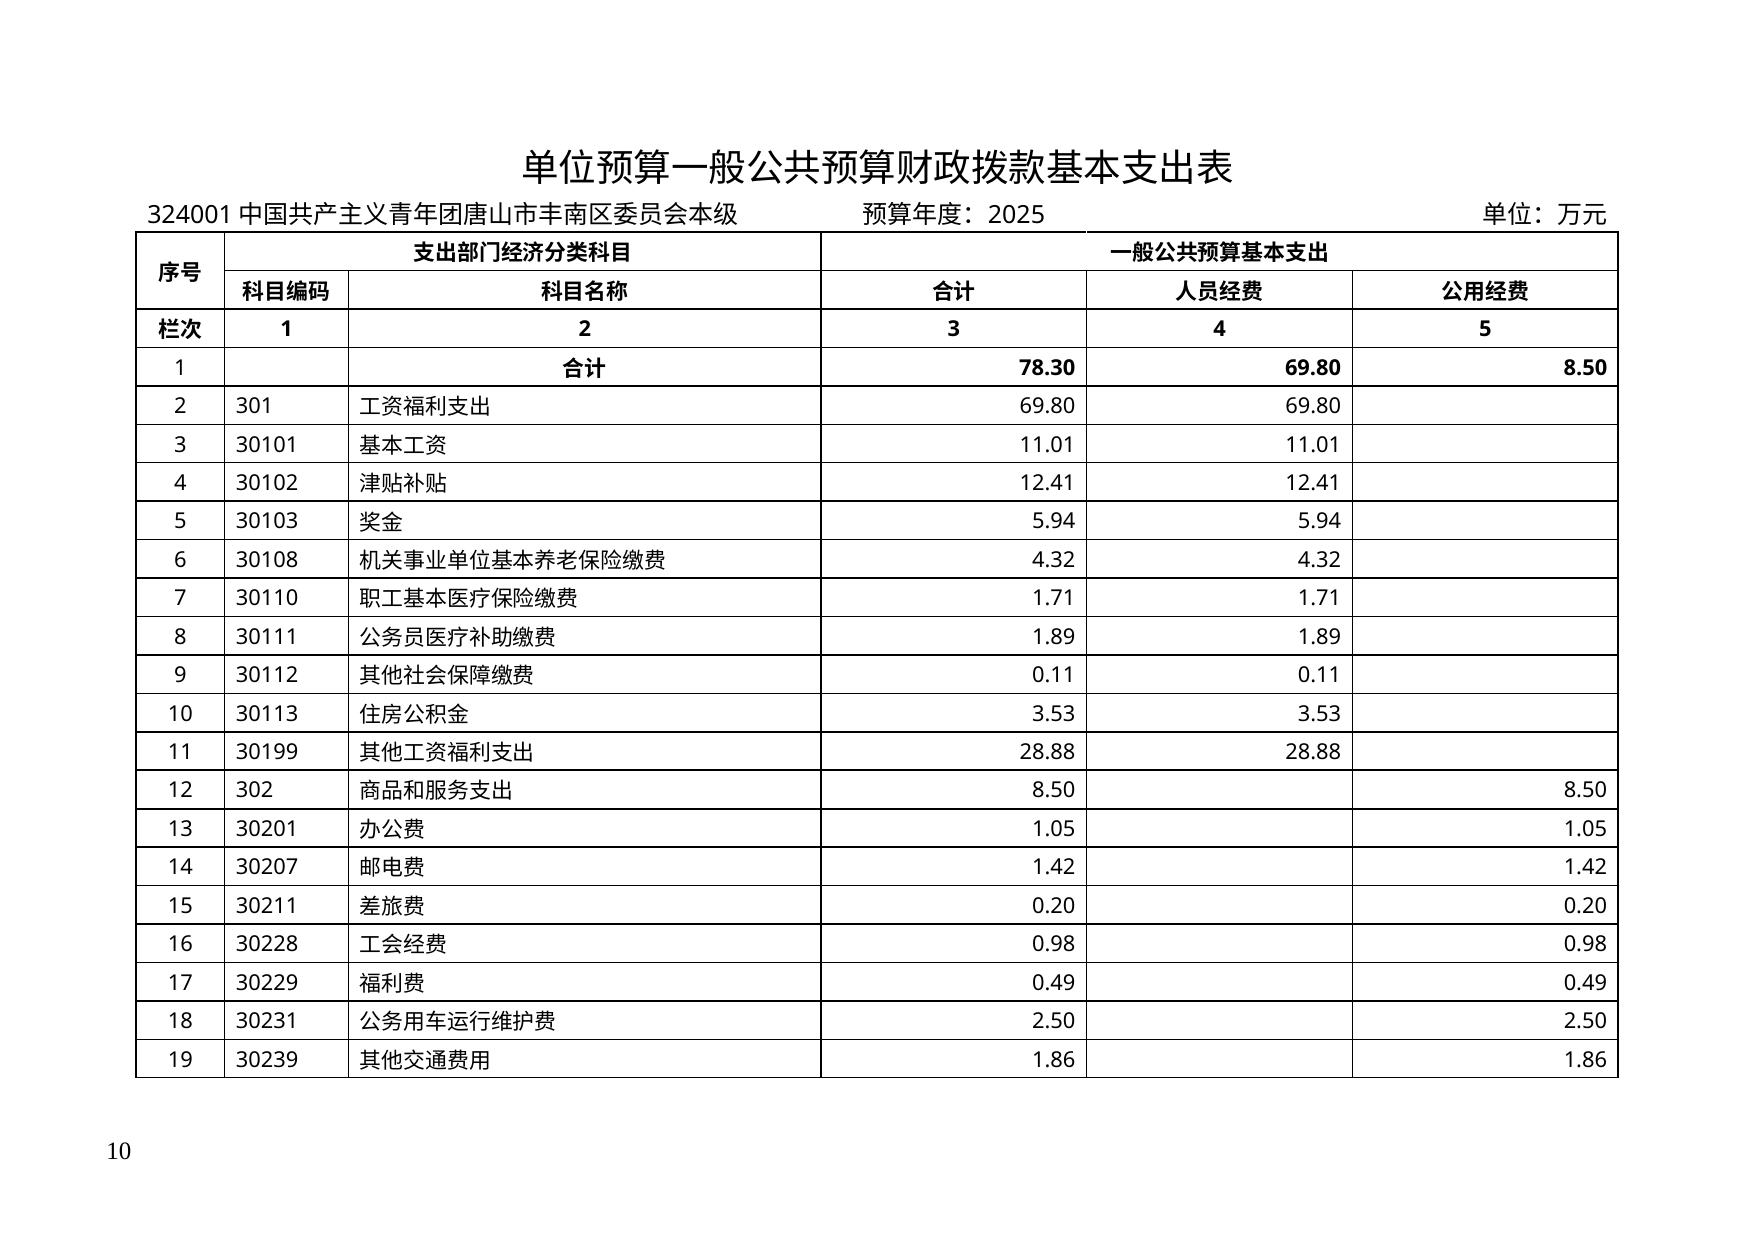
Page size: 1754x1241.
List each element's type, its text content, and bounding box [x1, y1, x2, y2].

table_cell 2 [349, 310, 820, 347]
table_cell 30228 [225, 925, 348, 962]
table_cell 3.53 [1087, 694, 1352, 731]
table_cell 1.05 [1353, 810, 1617, 846]
table_cell 30112 [225, 656, 348, 692]
table_cell 合计 [349, 348, 820, 385]
table_cell 12.41 [822, 463, 1086, 500]
table_cell 奖金 [349, 502, 820, 539]
table_cell 科目名称 [349, 271, 820, 308]
table_cell 30231 [225, 1002, 348, 1038]
table_cell 302 [225, 771, 348, 808]
table_cell [1087, 963, 1352, 1000]
table_cell 0.11 [1087, 656, 1352, 692]
table_cell 1.89 [822, 617, 1086, 654]
table_cell 15 [137, 886, 224, 923]
table_cell 8.50 [822, 771, 1086, 808]
table_cell 30201 [225, 810, 348, 846]
table_cell 人员经费 [1087, 271, 1352, 308]
table_header 预算年度：2025 [822, 195, 1086, 231]
table_cell 1.86 [1353, 1040, 1617, 1077]
table_cell 14 [137, 848, 224, 885]
table_cell 0.20 [1353, 886, 1617, 923]
table_cell 12.41 [1087, 463, 1352, 500]
table_cell [1353, 463, 1617, 500]
table_cell 其他交通费用 [349, 1040, 820, 1077]
table_cell [1353, 425, 1617, 462]
table_header 324001中国共产主义青年团唐山市丰南区委员会本级 [137, 195, 820, 231]
table_cell 商品和服务支出 [349, 771, 820, 808]
table_cell 1.42 [822, 848, 1086, 885]
table_cell 1 [137, 348, 224, 385]
table_cell [1087, 810, 1352, 846]
table_cell 11.01 [822, 425, 1086, 462]
table_cell 5 [1353, 310, 1617, 347]
table_cell 0.20 [822, 886, 1086, 923]
table_cell 职工基本医疗保险缴费 [349, 579, 820, 616]
table_cell 差旅费 [349, 886, 820, 923]
table_cell 9 [137, 656, 224, 692]
table_cell 其他工资福利支出 [349, 733, 820, 769]
table_cell 28.88 [1087, 733, 1352, 769]
table_cell 30110 [225, 579, 348, 616]
table_cell [1087, 848, 1352, 885]
table_cell 福利费 [349, 963, 820, 1000]
table_cell 5 [137, 502, 224, 539]
table_cell 科目编码 [225, 271, 348, 308]
table_cell 公务用车运行维护费 [349, 1002, 820, 1038]
table_cell 栏次 [137, 310, 224, 347]
table_cell 3 [137, 425, 224, 462]
table_cell [1353, 617, 1617, 654]
table_cell 公务员医疗补助缴费 [349, 617, 820, 654]
table_header 单位：万元 [1087, 195, 1617, 231]
table_cell 津贴补贴 [349, 463, 820, 500]
table_cell 1.89 [1087, 617, 1352, 654]
table_cell 7 [137, 579, 224, 616]
table_cell 30108 [225, 540, 348, 577]
table_cell 8.50 [1353, 771, 1617, 808]
table_cell 公用经费 [1353, 271, 1617, 308]
table_cell 5.94 [1087, 502, 1352, 539]
table_cell 4.32 [1087, 540, 1352, 577]
table_cell 8.50 [1353, 348, 1617, 385]
table_cell [1353, 694, 1617, 731]
text 单位预算一般公共预算财政拨款基本支出表 [106, 142, 1648, 193]
table_cell 0.49 [822, 963, 1086, 1000]
table_cell 工会经费 [349, 925, 820, 962]
table_cell 基本工资 [349, 425, 820, 462]
table_cell 11.01 [1087, 425, 1352, 462]
table_cell 10 [137, 694, 224, 731]
table_cell 5.94 [822, 502, 1086, 539]
table_cell 18 [137, 1002, 224, 1038]
table_cell 0.11 [822, 656, 1086, 692]
table_cell 69.80 [1087, 348, 1352, 385]
table_cell 30103 [225, 502, 348, 539]
table_cell 2.50 [822, 1002, 1086, 1038]
table_cell 16 [137, 925, 224, 962]
table_cell [1087, 925, 1352, 962]
table_cell 工资福利支出 [349, 387, 820, 423]
table_cell 1.71 [822, 579, 1086, 616]
table_cell 30102 [225, 463, 348, 500]
table_cell 19 [137, 1040, 224, 1077]
table_cell 12 [137, 771, 224, 808]
table_cell 1 [225, 310, 348, 347]
table_cell 30211 [225, 886, 348, 923]
table_cell [1087, 1040, 1352, 1077]
table_cell [1087, 1002, 1352, 1038]
table_cell 1.71 [1087, 579, 1352, 616]
table_cell 办公费 [349, 810, 820, 846]
table_cell 住房公积金 [349, 694, 820, 731]
table_cell 30207 [225, 848, 348, 885]
table_cell 30101 [225, 425, 348, 462]
table_cell 30111 [225, 617, 348, 654]
table_cell [1353, 733, 1617, 769]
table_cell [1353, 656, 1617, 692]
table_cell 2.50 [1353, 1002, 1617, 1038]
table_cell 30199 [225, 733, 348, 769]
table_cell [1353, 502, 1617, 539]
table_cell 11 [137, 733, 224, 769]
table_cell [1087, 886, 1352, 923]
table_cell 4.32 [822, 540, 1086, 577]
table_cell 6 [137, 540, 224, 577]
table_cell 28.88 [822, 733, 1086, 769]
table_cell 13 [137, 810, 224, 846]
table_cell 69.80 [822, 387, 1086, 423]
table_cell 1.42 [1353, 848, 1617, 885]
table_cell 69.80 [1087, 387, 1352, 423]
table_cell 0.98 [822, 925, 1086, 962]
table_cell 3.53 [822, 694, 1086, 731]
table_cell 78.30 [822, 348, 1086, 385]
table_cell 一般公共预算基本支出 [822, 233, 1617, 270]
table_cell 301 [225, 387, 348, 423]
table_cell [1353, 387, 1617, 423]
table_cell 30229 [225, 963, 348, 1000]
table_cell 30239 [225, 1040, 348, 1077]
table_cell 4 [1087, 310, 1352, 347]
table_cell 30113 [225, 694, 348, 731]
table_cell 邮电费 [349, 848, 820, 885]
table_cell 其他社会保障缴费 [349, 656, 820, 692]
table_cell [1087, 771, 1352, 808]
table_cell 1.86 [822, 1040, 1086, 1077]
table_cell 序号 [137, 233, 224, 308]
table_cell 8 [137, 617, 224, 654]
table_cell 0.49 [1353, 963, 1617, 1000]
table_cell 17 [137, 963, 224, 1000]
table_cell [1353, 540, 1617, 577]
table_cell 支出部门经济分类科目 [225, 233, 820, 270]
table_cell [1353, 579, 1617, 616]
table_cell 1.05 [822, 810, 1086, 846]
table_cell 4 [137, 463, 224, 500]
table_cell 机关事业单位基本养老保险缴费 [349, 540, 820, 577]
table_cell 0.98 [1353, 925, 1617, 962]
table_cell 3 [822, 310, 1086, 347]
table_cell [225, 348, 348, 385]
table_cell 合计 [822, 271, 1086, 308]
table_cell 2 [137, 387, 224, 423]
